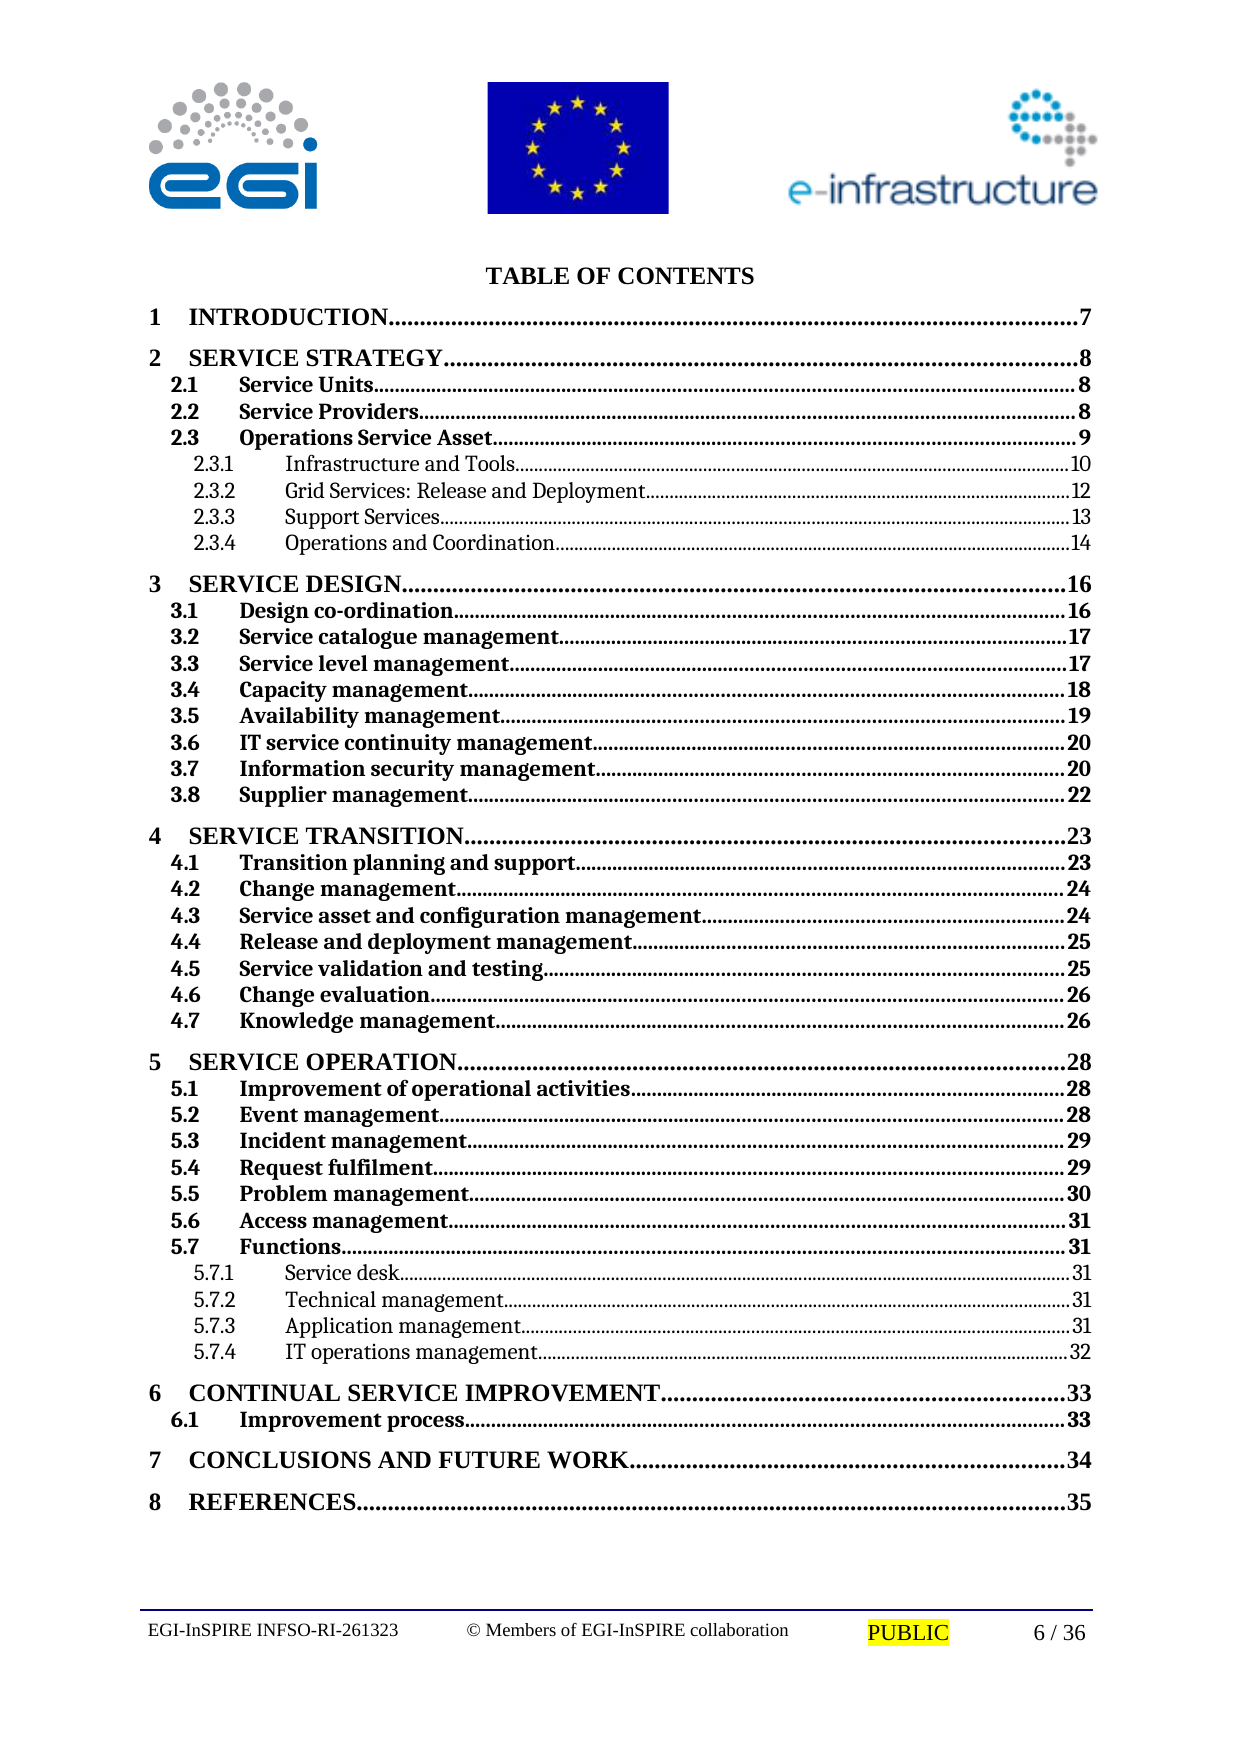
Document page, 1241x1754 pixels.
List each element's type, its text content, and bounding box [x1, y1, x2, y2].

text 5.5 Problem management 30 [171, 1181, 1092, 1207]
text 5.7.2 Technical management 31 [193, 1286, 1092, 1313]
text 3 Service Design 16 [148, 569, 1092, 598]
text 3.1 Design co-ordination 16 [171, 598, 1092, 624]
text 5.2 Event management 28 [171, 1102, 1092, 1128]
text 4.2 Change management 24 [171, 876, 1092, 903]
text 3.7 Information security management 20 [171, 756, 1092, 782]
text 3.6 IT service continuity management 20 [171, 729, 1092, 756]
text 5.1 Improvement of operational activities 28 [171, 1076, 1092, 1102]
text 4.6 Change evaluation 26 [171, 982, 1092, 1008]
text 2.1 Service Units 8 [171, 372, 1092, 398]
picture [487, 82, 669, 214]
picture [781, 82, 1106, 214]
text 2.3.3 Support Services 13 [193, 504, 1092, 530]
text 3.3 Service level management 17 [171, 651, 1092, 677]
text 5 Service Operation 28 [148, 1047, 1092, 1076]
text 3.2 Service catalogue management 17 [171, 624, 1092, 651]
text 8 References 35 [148, 1487, 1092, 1516]
text 6 Continual Service Improvement 33 [148, 1378, 1092, 1407]
text 4.4 Release and deployment management 25 [171, 929, 1092, 955]
text 5.7.1 Service desk 31 [193, 1260, 1092, 1286]
text 5.3 Incident management 29 [171, 1128, 1092, 1155]
text 4.1 Transition planning and support 23 [171, 850, 1092, 876]
text 1 Introduction 7 [148, 302, 1092, 331]
text 4.7 Knowledge management 26 [171, 1008, 1092, 1034]
text 2.3.1 Infrastructure and Tools 10 [193, 451, 1092, 477]
text 3.5 Availability management 19 [171, 703, 1092, 729]
text 5.7 Functions 31 [171, 1234, 1092, 1260]
text 7 Conclusions and Future Work 34 [148, 1446, 1092, 1474]
text 2.3.4 Operations and Coordination 14 [193, 530, 1092, 557]
picture [147, 82, 319, 211]
text 2 Service Strategy 8 [148, 343, 1092, 372]
text 3.8 Supplier management 22 [171, 782, 1092, 809]
text 4 Service Transition 23 [148, 821, 1092, 850]
text 5.7.3 Application management 31 [193, 1313, 1092, 1339]
text 4.5 Service validation and testing 25 [171, 955, 1092, 982]
text 4.3 Service asset and configuration management 24 [171, 903, 1092, 929]
text 2.3.2 Grid Services: Release and Deployment 12 [193, 477, 1092, 504]
text 2.2 Service Providers 8 [171, 398, 1092, 425]
text 5.4 Request fulfilment 29 [171, 1155, 1092, 1181]
text TABLE OF CONTENTS [148, 261, 1092, 289]
text 6.1 Improvement process 33 [171, 1407, 1092, 1433]
text 3.4 Capacity management 18 [171, 677, 1092, 703]
text 5.7.4 IT operations management 32 [193, 1339, 1092, 1366]
text 5.6 Access management 31 [171, 1207, 1092, 1234]
text 2.3 Operations Service Asset 9 [171, 425, 1092, 451]
